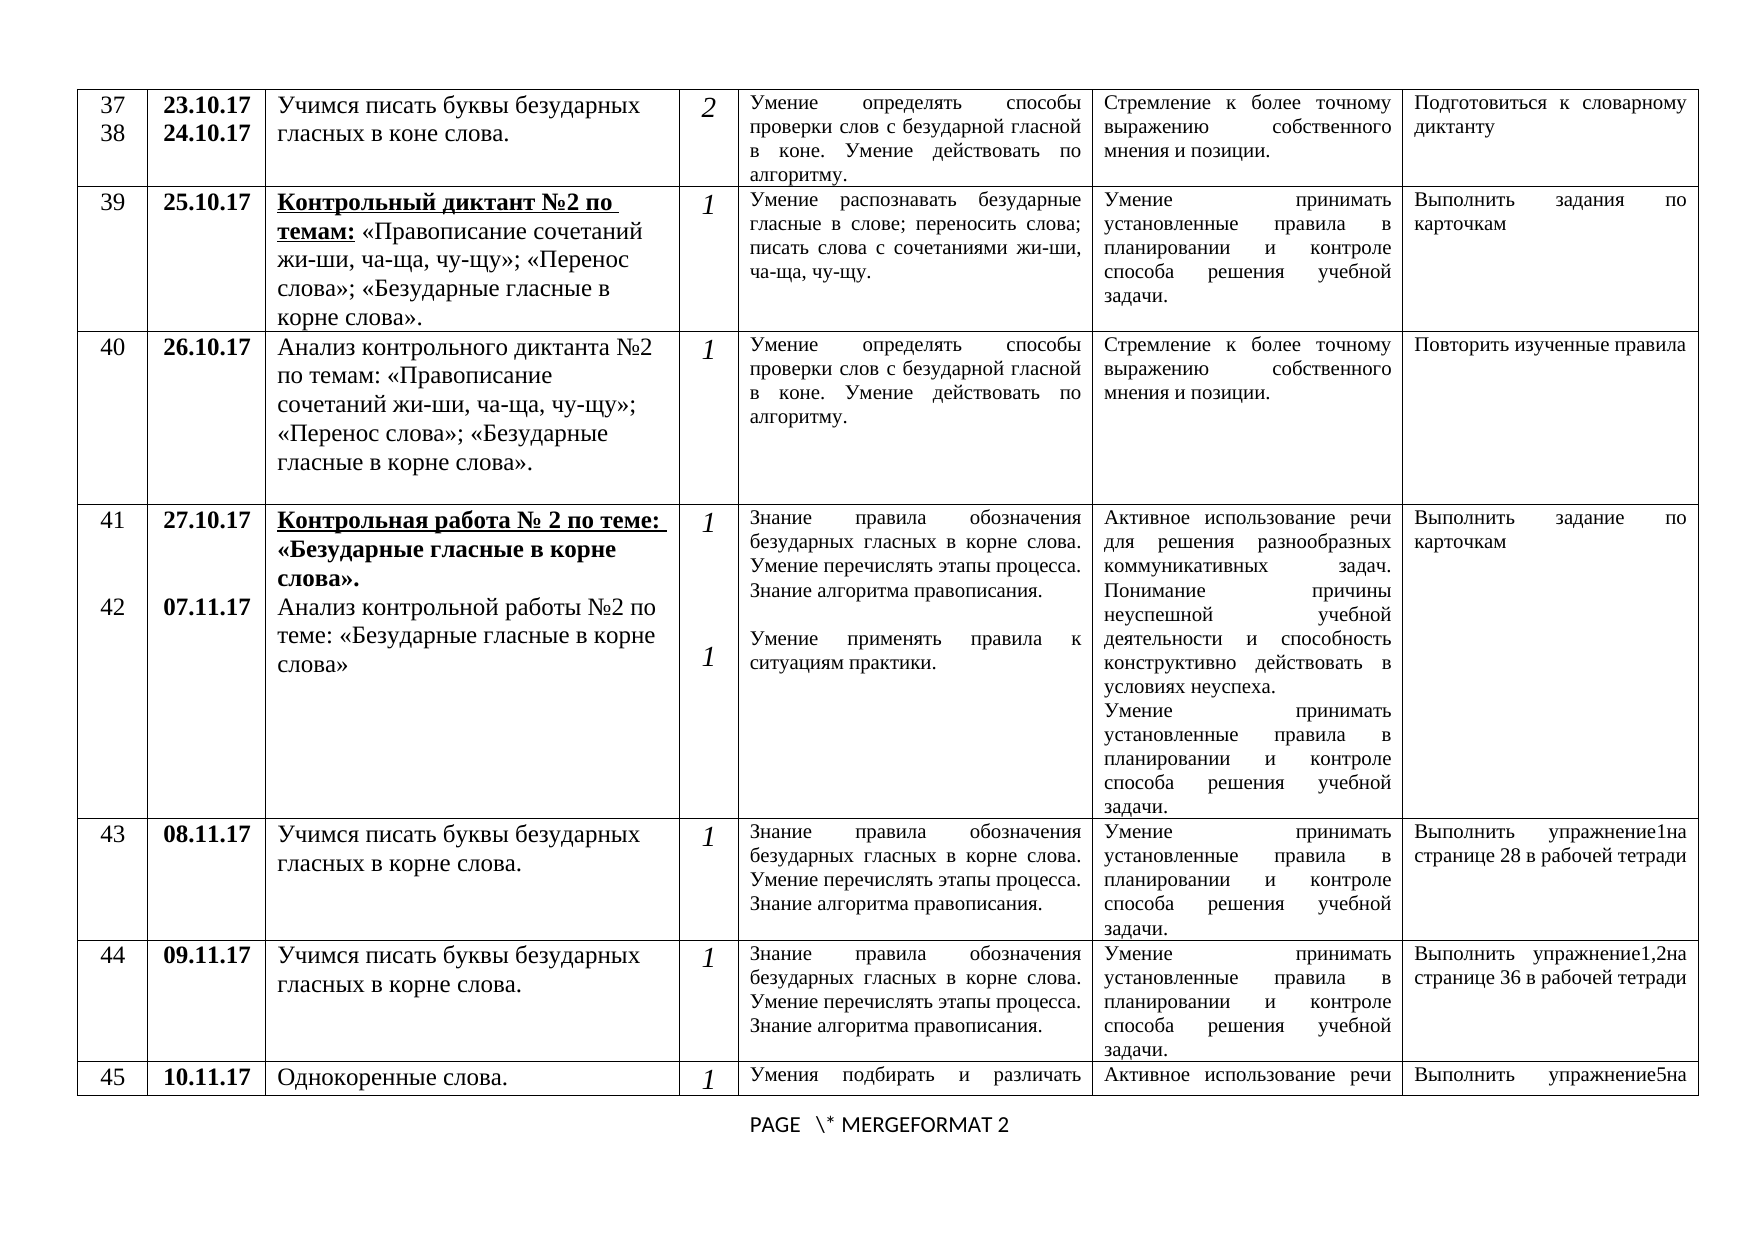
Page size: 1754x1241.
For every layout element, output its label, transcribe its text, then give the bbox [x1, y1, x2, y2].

table_cell 37 38 [78, 90, 147, 186]
table_cell Выполнить упражнение1на странице 28 в рабочей тетради [1403, 819, 1698, 939]
table_cell Умение распознавать безударные гласные в слове; переносить слова; писать слова с сочетаниями жи-ши, ча-ща, чу-щу. [739, 187, 1092, 331]
table_cell 1 1 [680, 505, 738, 818]
table_cell 1 [680, 819, 738, 939]
table_cell Контрольный диктант №2 по темам: «Правописание сочетаний жи-ши, ча-ща, чу-щу»; «Перенос слова»; «Безударные гласные в корне слова». [266, 187, 679, 331]
table_cell Однокоренные слова. [266, 1062, 679, 1095]
table_cell 10.11.17 [148, 1062, 265, 1095]
table_cell Умение определять способы проверки слов с безударной гласной в коне. Умение действовать по алгоритму. [739, 332, 1092, 504]
table_cell Выполнить задания по карточкам [1403, 187, 1698, 331]
table_cell 39 [78, 187, 147, 331]
table_cell 23.10.17 24.10.17 [148, 90, 265, 186]
table_cell 25.10.17 [148, 187, 265, 331]
table_cell Умение принимать установленные правила в планировании и контроле способа решения учебной задачи. [1093, 819, 1402, 939]
table_cell 1 [680, 332, 738, 504]
table_cell Учимся писать буквы безударных гласных в корне слова. [266, 819, 679, 939]
table_cell Выполнить упражнение1,2на странице 36 в рабочей тетради [1403, 941, 1698, 1061]
table_cell 2 [680, 90, 738, 186]
table_cell 27.10.17 07.11.17 [148, 505, 265, 818]
table_cell 08.11.17 [148, 819, 265, 939]
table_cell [739, 1062, 1092, 1095]
table_cell 44 [78, 941, 147, 1061]
table_cell 26.10.17 [148, 332, 265, 504]
table_cell Выполнить задание по карточкам [1403, 505, 1698, 818]
table_cell Стремление к более точному выражению собственного мнения и позиции. [1093, 332, 1402, 504]
table_cell Знание правила обозначения безударных гласных в корне слова. Умение перечислять этапы процесса. Знание алгоритма правописания. Умение применять правила к ситуациям практики. [739, 505, 1092, 818]
table_cell Стремление к более точному выражению собственного мнения и позиции. [1093, 90, 1402, 186]
table_cell Умение принимать установленные правила в планировании и контроле способа решения учебной задачи. [1093, 187, 1402, 331]
table_cell 41 42 [78, 505, 147, 818]
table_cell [1403, 1062, 1698, 1095]
table_cell Умение принимать установленные правила в планировании и контроле способа решения учебной задачи. [1093, 941, 1402, 1061]
table_cell 09.11.17 [148, 941, 265, 1061]
table_cell 1 [680, 1062, 738, 1095]
table_cell Учимся писать буквы безударных гласных в коне слова. [266, 90, 679, 186]
table_cell Контрольная работа № 2 по теме: «Безударные гласные в корне слова». Анализ контрольной работы №2 по теме: «Безударные гласные в корне слова» [266, 505, 679, 818]
table_cell 1 [680, 187, 738, 331]
table_cell Анализ контрольного диктанта №2 по темам: «Правописание сочетаний жи-ши, ча-ща, чу-щу»; «Перенос слова»; «Безударные гласные в корне слова». [266, 332, 679, 504]
table_cell 40 [78, 332, 147, 504]
table_cell 45 [78, 1062, 147, 1095]
table_cell Подготовиться к словарному диктанту [1403, 90, 1698, 186]
table_cell Умение определять способы проверки слов с безударной гласной в коне. Умение действовать по алгоритму. [739, 90, 1092, 186]
table_cell 43 [78, 819, 147, 939]
table_cell 1 [680, 941, 738, 1061]
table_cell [1093, 1062, 1402, 1095]
table_cell Повторить изученные правила [1403, 332, 1698, 504]
table_cell Знание правила обозначения безударных гласных в корне слова. Умение перечислять этапы процесса. Знание алгоритма правописания. [739, 941, 1092, 1061]
table_cell Знание правила обозначения безударных гласных в корне слова. Умение перечислять этапы процесса. Знание алгоритма правописания. [739, 819, 1092, 939]
table_cell Учимся писать буквы безударных гласных в корне слова. [266, 941, 679, 1061]
table_cell Активное использование речи для решения разнообразных коммуникативных задач. Понимание причины неуспешной учебной деятельности и способность конструктивно действовать в условиях неуспеха. Умение принимать установленные правила в планировании и контроле способа решения учебной задачи. [1093, 505, 1402, 818]
